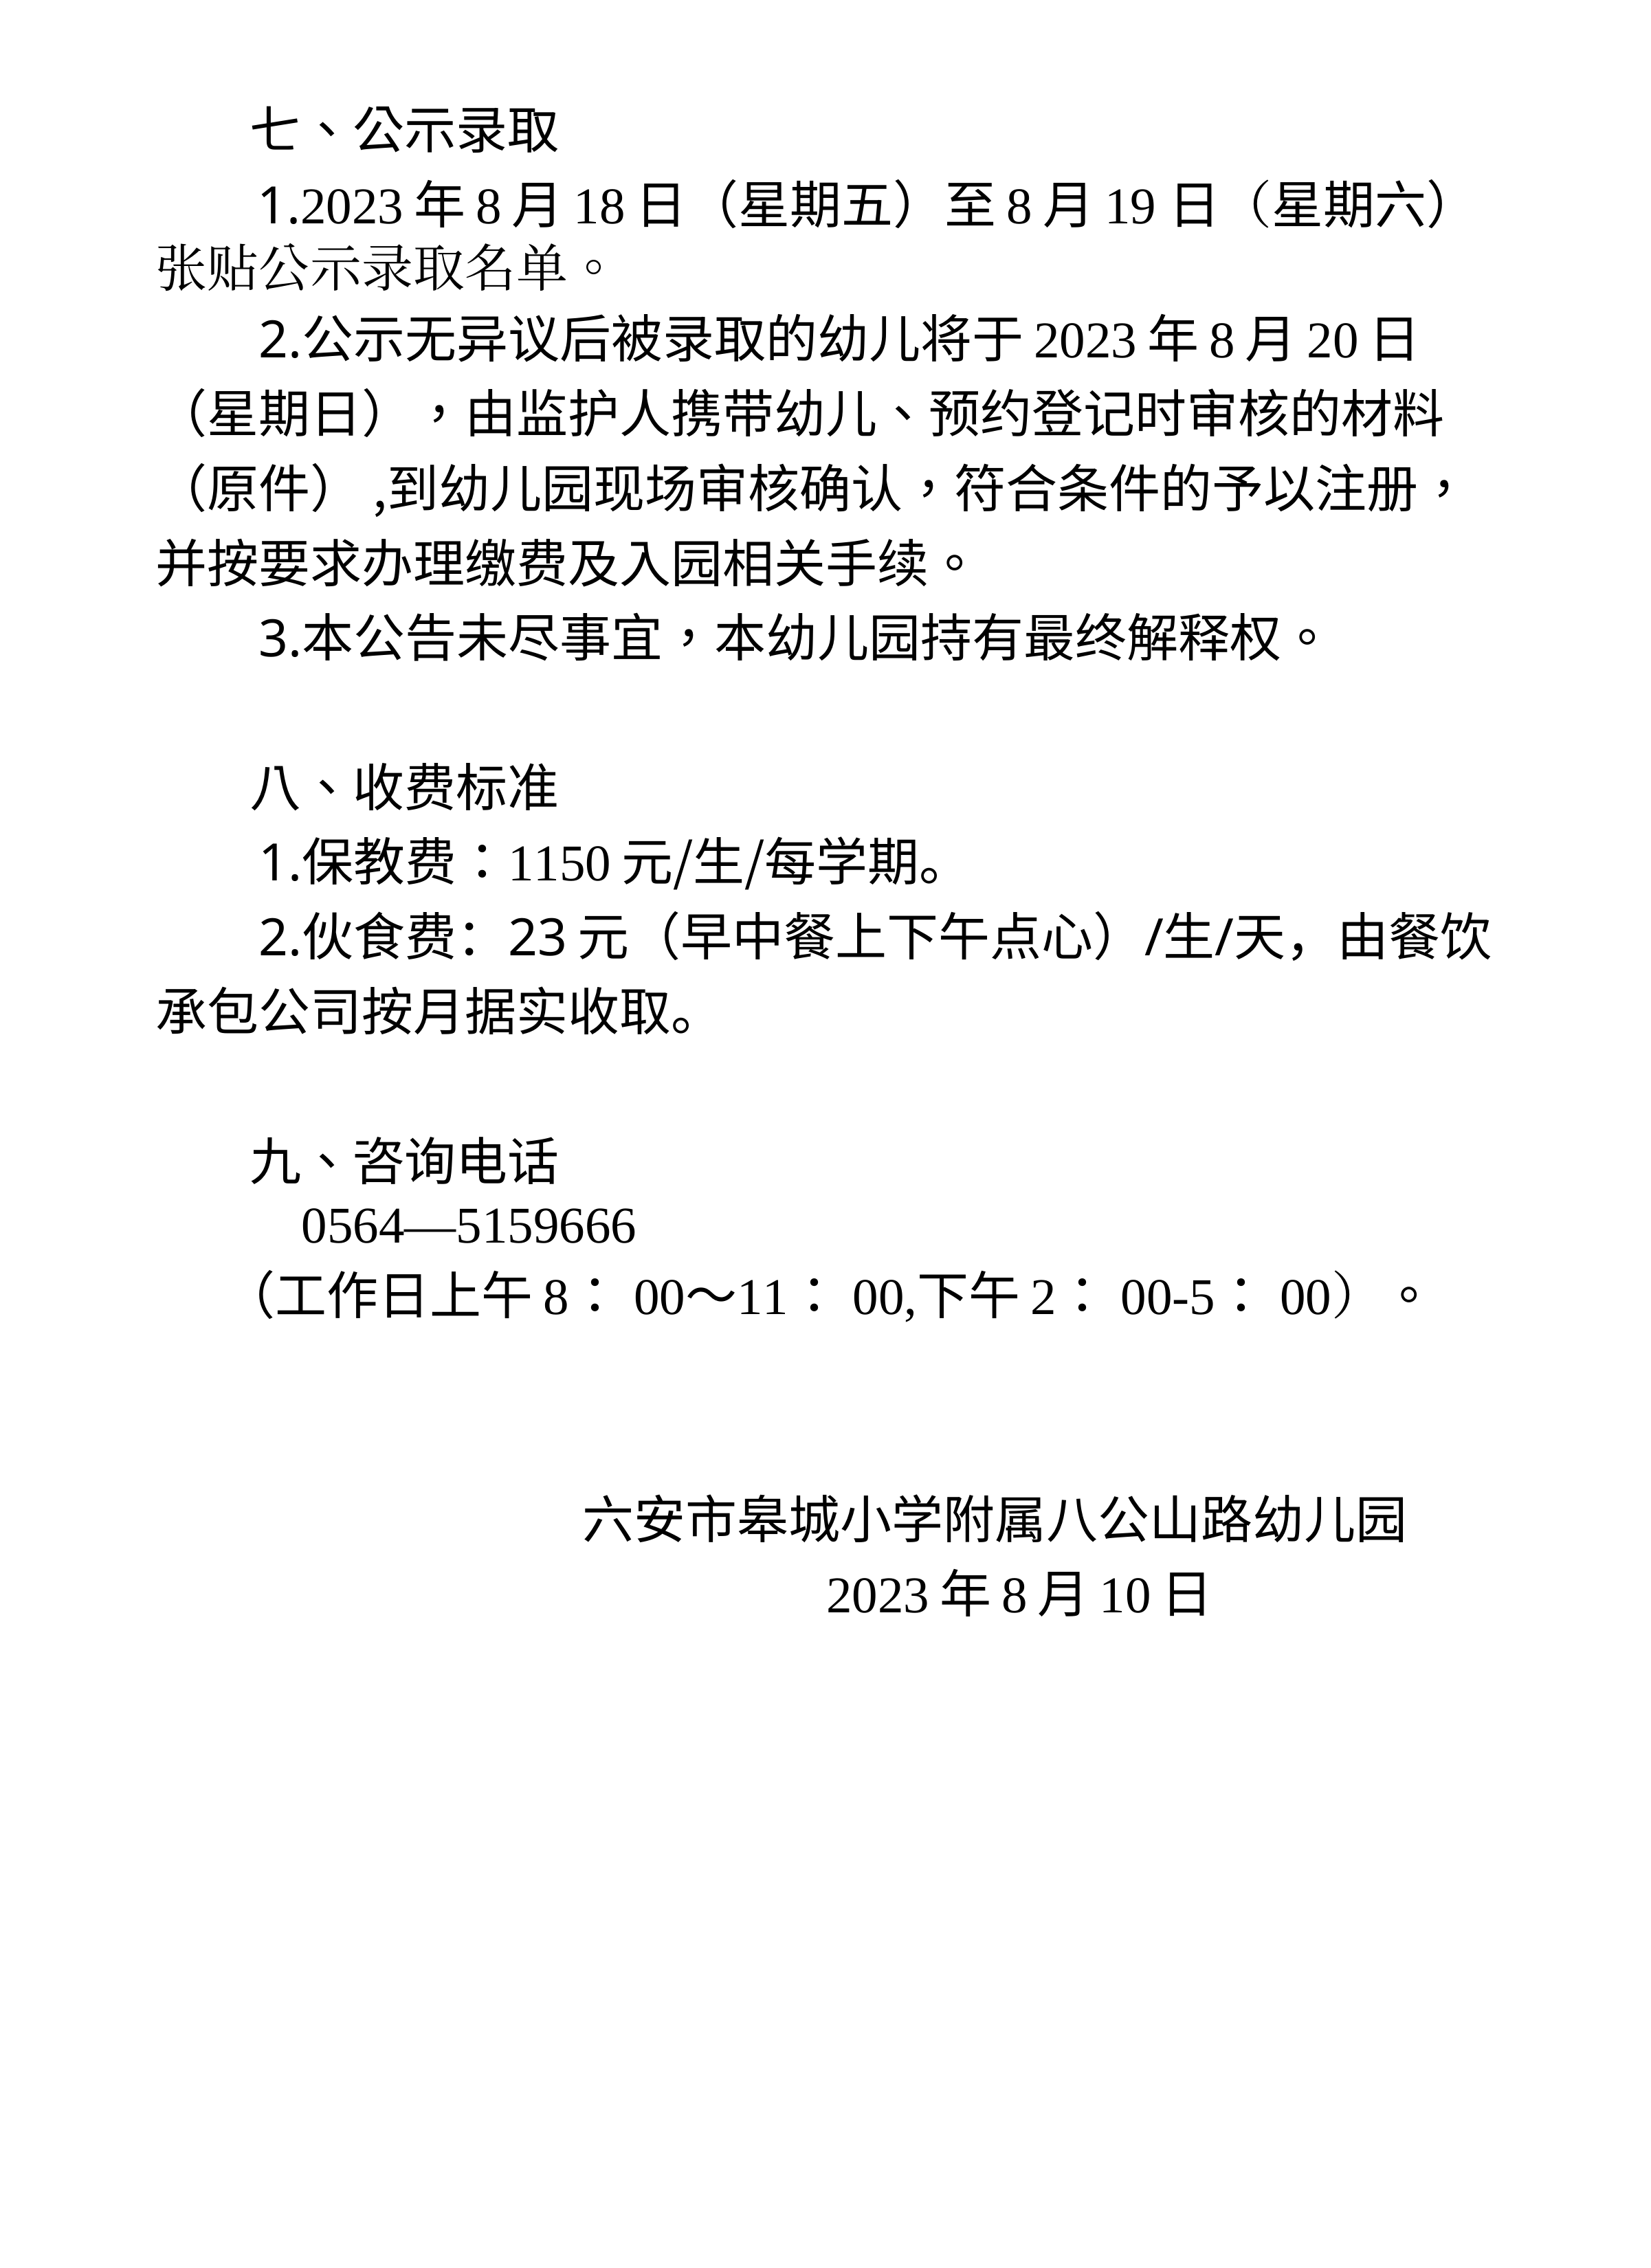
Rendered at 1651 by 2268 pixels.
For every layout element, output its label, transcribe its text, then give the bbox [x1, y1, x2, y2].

list 3.本公告未尽事宜，本幼儿园持有最终解释权。 [155, 597, 1503, 672]
list 2.伙食费：23元（早中餐上下午点心）/生/天，由餐饮承包公司按月据实收取。 [155, 896, 1503, 1045]
text 九、咨询电话 [250, 1120, 1503, 1195]
text 八、收费标准 [250, 746, 1503, 821]
list 2.公示无异议后被录取的幼儿将于2023年8月20日（星期日），由监护人携带幼儿、预约登记时审核的材料（原件） ,到幼儿园现场审核确认，符合条件的予以注册，并按要求办理缴费及入园相关手续。 [155, 298, 1503, 597]
text 0564—5159666 [301, 1195, 1503, 1254]
text 六安市皋城小学附属八公山路幼儿园 [155, 1478, 1407, 1553]
text 七、公示录取 [250, 89, 1503, 164]
text 2023年8月10日 [155, 1553, 1407, 1627]
text （工作日上午8： 00〜11： 00,下午2： 00-5： 00）。 [155, 1254, 1503, 1329]
text 1.2023年8月18日（星期五）至8月19 日（星期六） [257, 164, 1503, 238]
text 张贴公示录取名单。 [155, 238, 1503, 298]
text 1.保教费：1150元/生/每学期。 [155, 821, 1503, 896]
